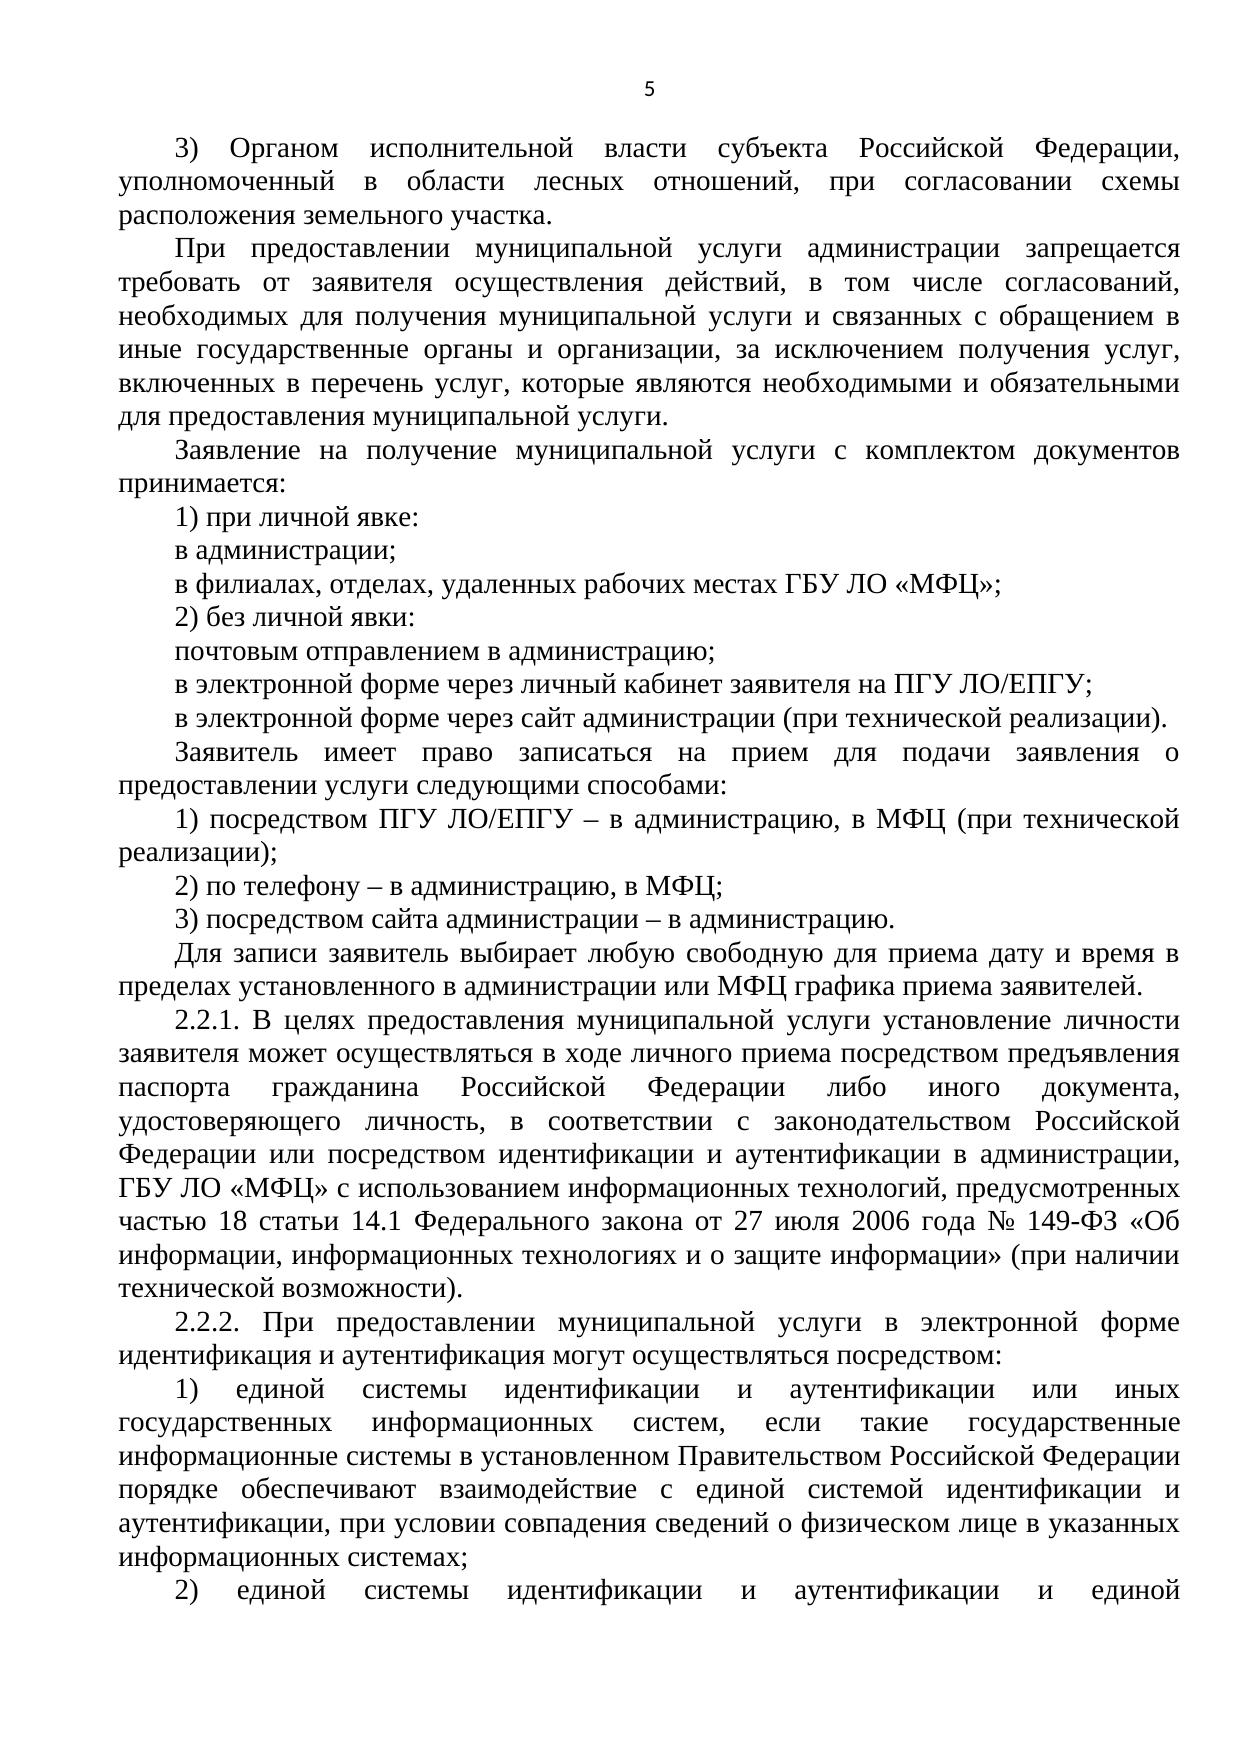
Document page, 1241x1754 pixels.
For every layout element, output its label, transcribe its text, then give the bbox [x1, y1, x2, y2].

text 2.2.2. При предоставлении муниципальной услуги в электронной форме идентификация и аутентификация могут осуществляться посредством: [118, 1304, 1181, 1371]
text 2.2.1. В целях предоставления муниципальной услуги установление личности заявителя может осуществляться в ходе личного приема посредством предъявления паспорта гражданина Российской Федерации либо иного документа, удостоверяющего личность, в соответствии с законодательством Российской Федерации или посредством идентификации и аутентификации в администрации, ГБУ ЛО «МФЦ» с использованием информационных технологий, предусмотренных частью 18 статьи 14.1 Федерального закона от 27 июля 2006 года № 149-ФЗ «Об информации, информационных технологиях и о защите информации» (при наличии технической возможности). [118, 1002, 1181, 1304]
text 1) единой системы идентификации и аутентификации или иных государственных информационных систем, если такие государственные информационные системы в установленном Правительством Российской Федерации порядке обеспечивают взаимодействие с единой системой идентификации и аутентификации, при условии совпадения сведений о физическом лице в указанных информационных системах; [118, 1371, 1181, 1572]
text Заявитель имеет право записаться на прием для подачи заявления о предоставлении услуги следующими способами: [118, 734, 1181, 801]
text 3) посредством сайта администрации – в администрацию. [118, 901, 1181, 935]
text почтовым отправлением в администрацию; [118, 633, 1181, 667]
text в филиалах, отделах, удаленных рабочих местах ГБУ ЛО «МФЦ»; [118, 566, 1181, 599]
text 1) посредством ПГУ ЛО/ЕПГУ – в администрацию, в МФЦ (при технической реализации); [118, 801, 1181, 868]
text Для записи заявитель выбирает любую свободную для приема дату и время в пределах установленного в администрации или МФЦ графика приема заявителей. [118, 935, 1181, 1002]
text 1) при личной явке: [118, 499, 1181, 532]
text 3) Органом исполнительной власти субъекта Российской Федерации, уполномоченный в области лесных отношений, при согласовании схемы расположения земельного участка. [118, 130, 1181, 231]
text Заявление на получение муниципальной услуги с комплектом документов принимается: [118, 432, 1181, 499]
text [118, 1572, 1181, 1606]
text в электронной форме через сайт администрации (при технической реализации). [118, 700, 1181, 734]
text 2) без личной явки: [118, 599, 1181, 633]
text При предоставлении муниципальной услуги администрации запрещается требовать от заявителя осуществления действий, в том числе согласований, необходимых для получения муниципальной услуги и связанных с обращением в иные государственные органы и организации, за исключением получения услуг, включенных в перечень услуг, которые являются необходимыми и обязательными для предоставления муниципальной услуги. [118, 231, 1181, 432]
text в администрации; [118, 532, 1181, 566]
text 2) по телефону – в администрацию, в МФЦ; [118, 868, 1181, 901]
text в электронной форме через личный кабинет заявителя на ПГУ ЛО/ЕПГУ; [118, 667, 1181, 700]
